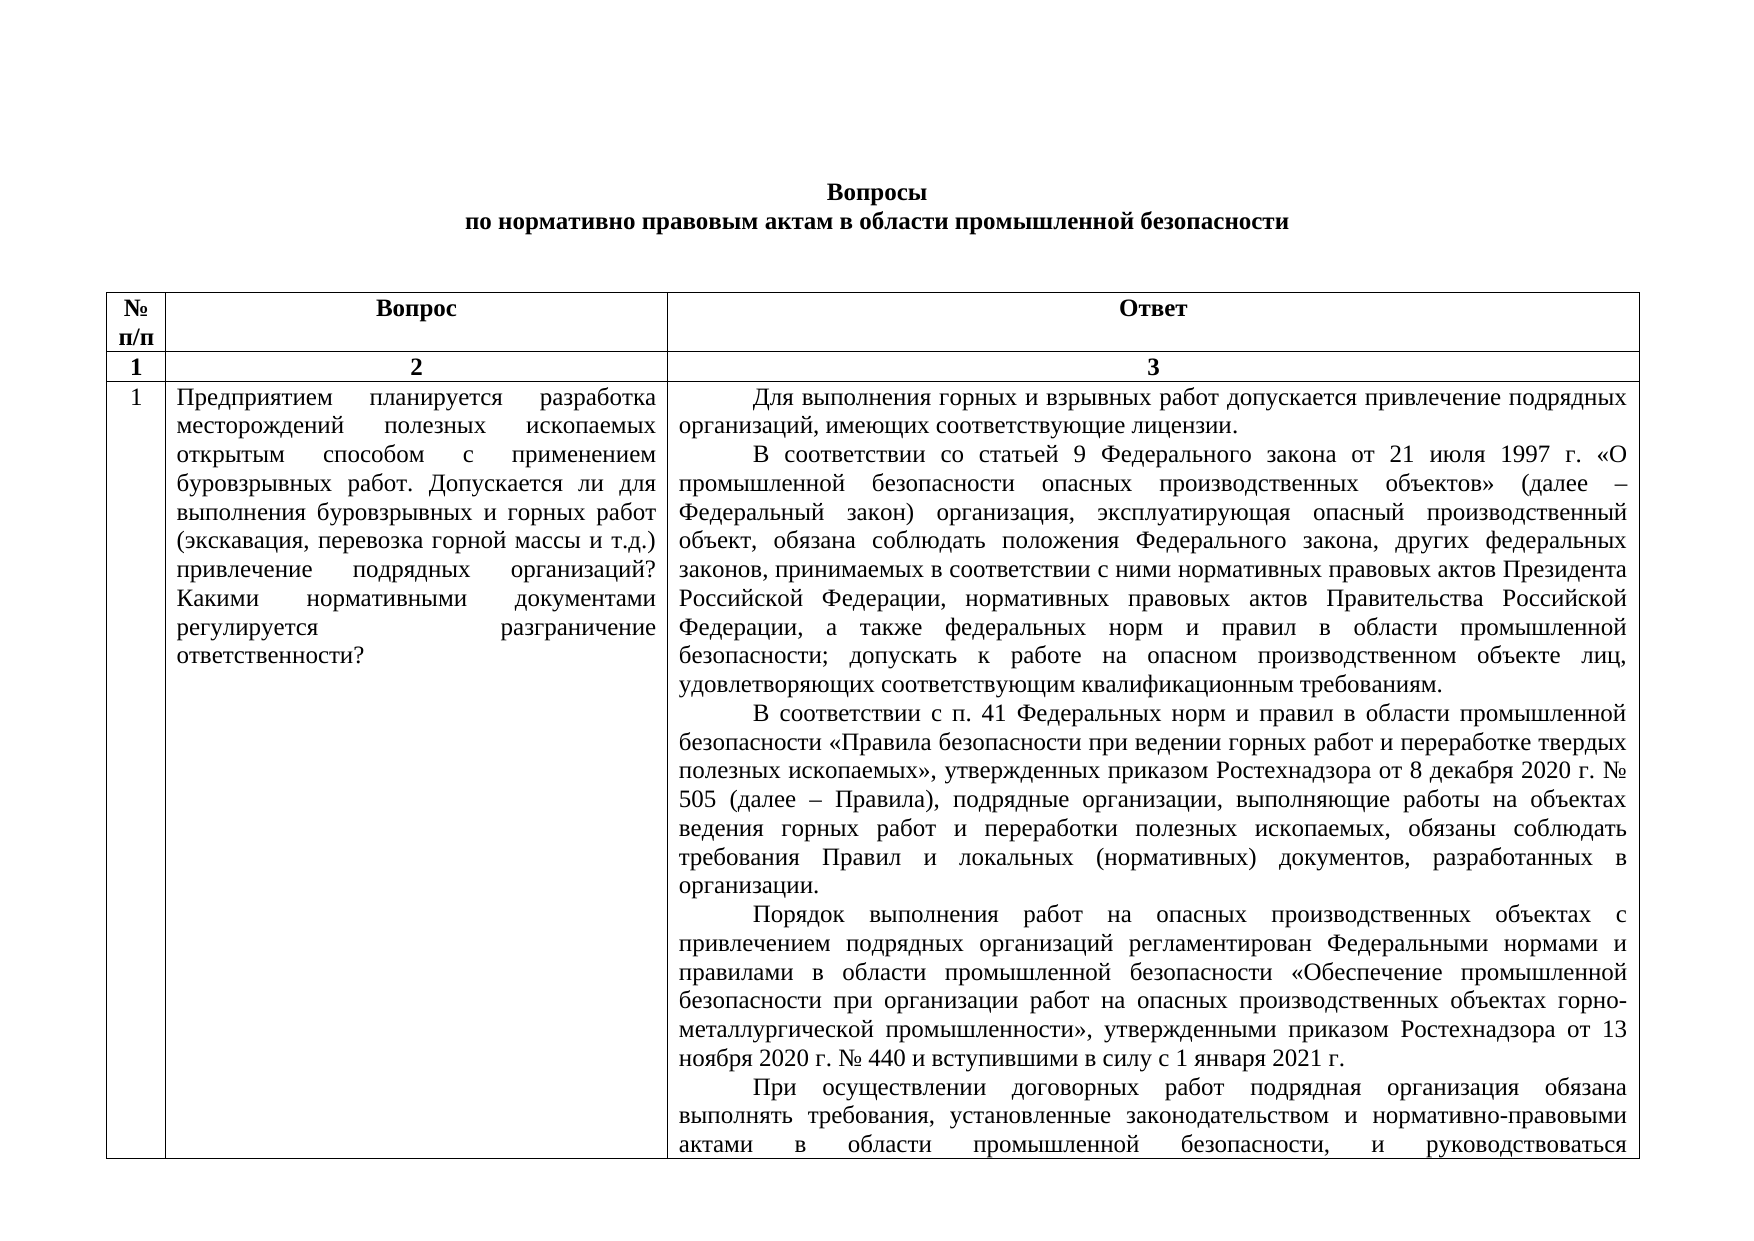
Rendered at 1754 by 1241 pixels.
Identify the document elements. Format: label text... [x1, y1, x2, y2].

table_cell 3 [668, 352, 1639, 381]
table_cell 1 [107, 382, 165, 1158]
table_header № п/п [107, 293, 165, 351]
table_header Ответ [668, 293, 1639, 351]
text по нормативно правовым актам в области промышленной безопасности [118, 206, 1636, 235]
table_cell 2 [166, 352, 667, 381]
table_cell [166, 382, 667, 1158]
table_cell 1 [107, 352, 165, 381]
table_header Вопрос [166, 293, 667, 351]
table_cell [668, 382, 1639, 1158]
text Вопросы [118, 177, 1636, 206]
